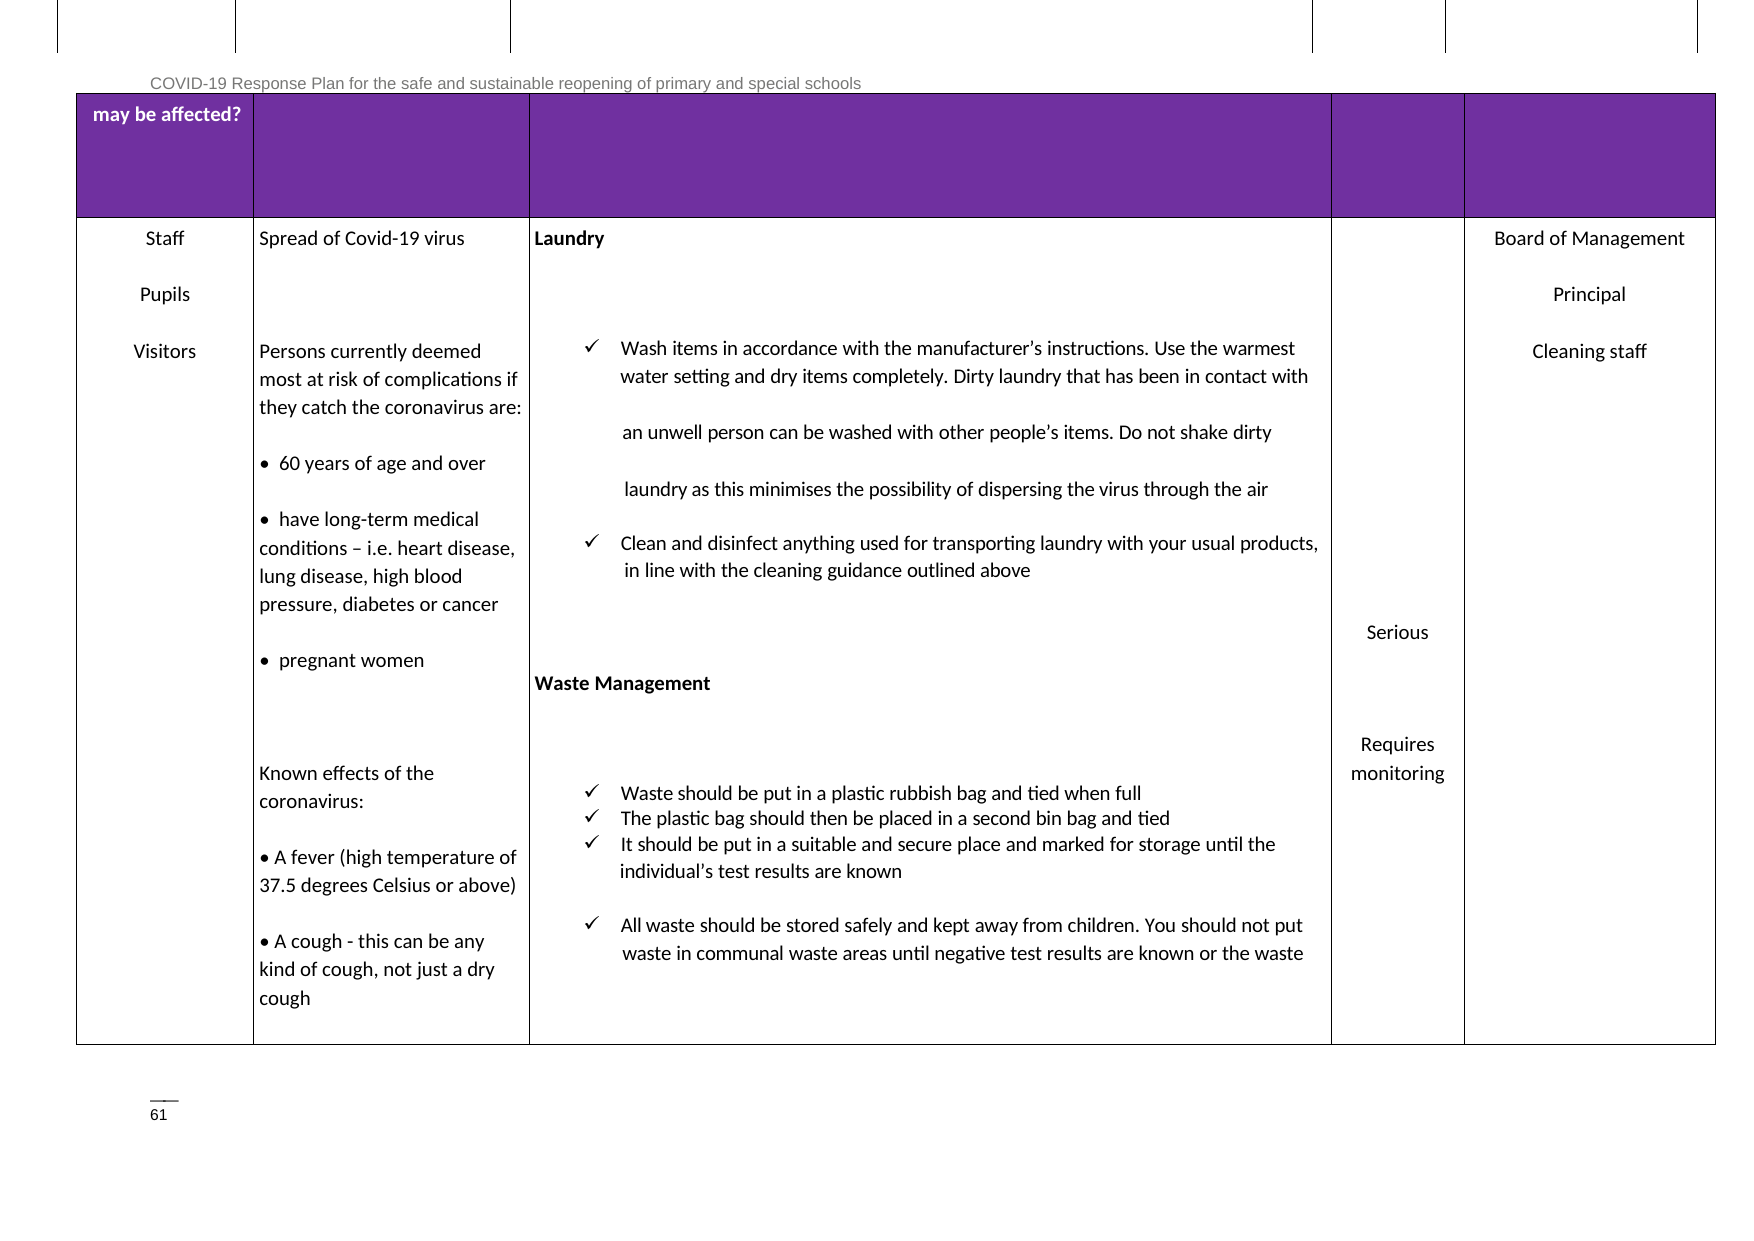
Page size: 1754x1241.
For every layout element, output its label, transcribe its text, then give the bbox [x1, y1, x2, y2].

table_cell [530, 218, 1331, 1044]
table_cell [254, 218, 529, 1044]
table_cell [1332, 218, 1464, 1044]
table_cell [1465, 218, 1715, 1044]
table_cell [77, 218, 253, 1044]
table_cell Controls [530, 94, 1331, 217]
